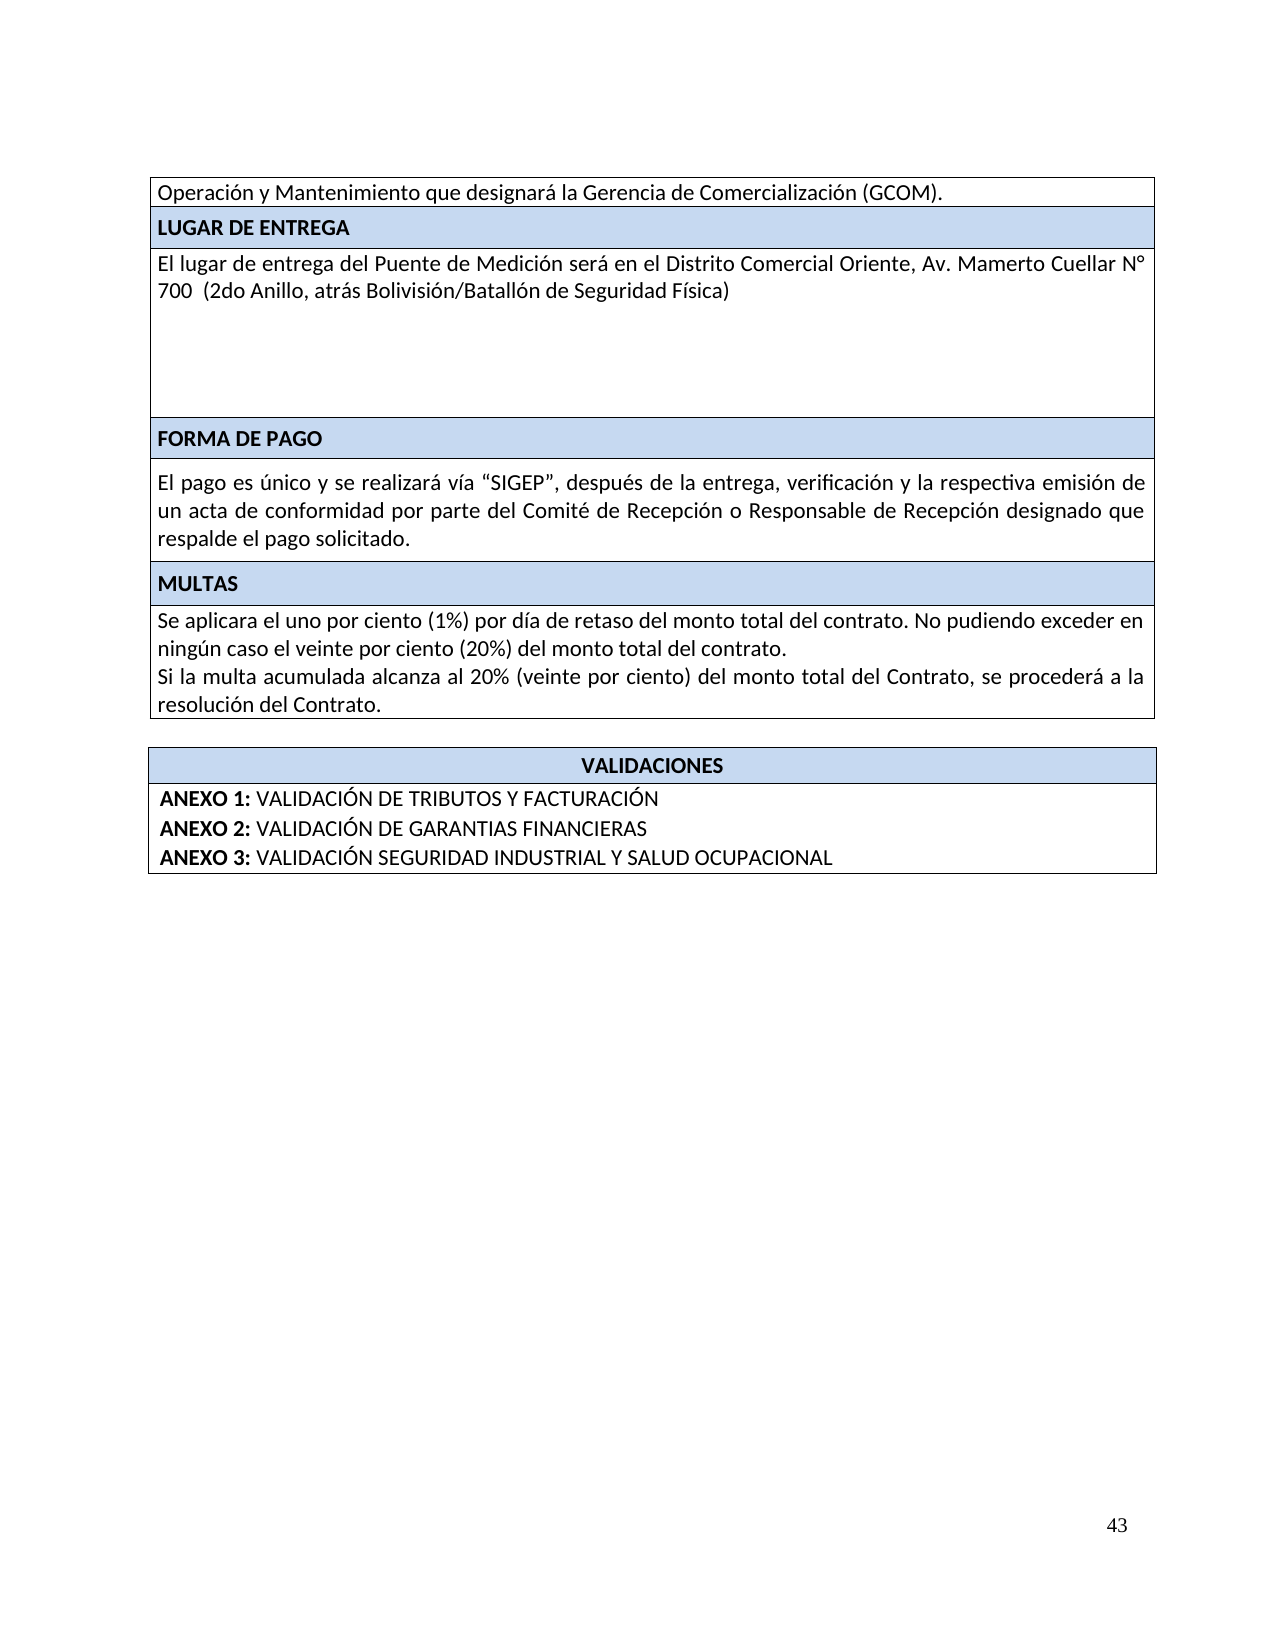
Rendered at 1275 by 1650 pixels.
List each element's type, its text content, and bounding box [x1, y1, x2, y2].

table_header VALIDACIONES [149, 748, 1156, 783]
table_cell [151, 178, 1154, 206]
table_cell ANEXO 1: VALIDACIÓN DE TRIBUTOS Y FACTURACIÓN ANEXO 2: VALIDACIÓN DE GARANTIAS FINANCIERAS ANEXO 3: VALIDACIÓN SEGURIDAD INDUSTRIAL Y SALUD OCUPACIONAL [149, 784, 1156, 873]
table_cell El lugar de entrega del Puente de Medición será en el Distrito Comercial Oriente, Av. Mamerto Cuellar N° 700 (2do Anillo, atrás Bolivisión/Batallón de Seguridad Física) [151, 249, 1154, 417]
table_cell El pago es único y se realizará vía “SIGEP”, después de la entrega, verificación y la respectiva emisión de un acta de conformidad por parte del Comité de Recepción o Responsable de Recepción designado que respalde el pago solicitado. [151, 459, 1154, 561]
table_cell FORMA DE PAGO [151, 418, 1154, 458]
table_cell LUGAR DE ENTREGA [151, 207, 1154, 248]
table_cell MULTAS [151, 562, 1154, 605]
table_cell Se aplicara el uno por ciento (1%) por día de retaso del monto total del contrato. No pudiendo exceder en ningún caso el veinte por ciento (20%) del monto total del contrato. Si la multa acumulada alcanza al 20% (veinte por ciento) del monto total del Contrato, se procederá a la resolución del Contrato. [151, 606, 1154, 718]
